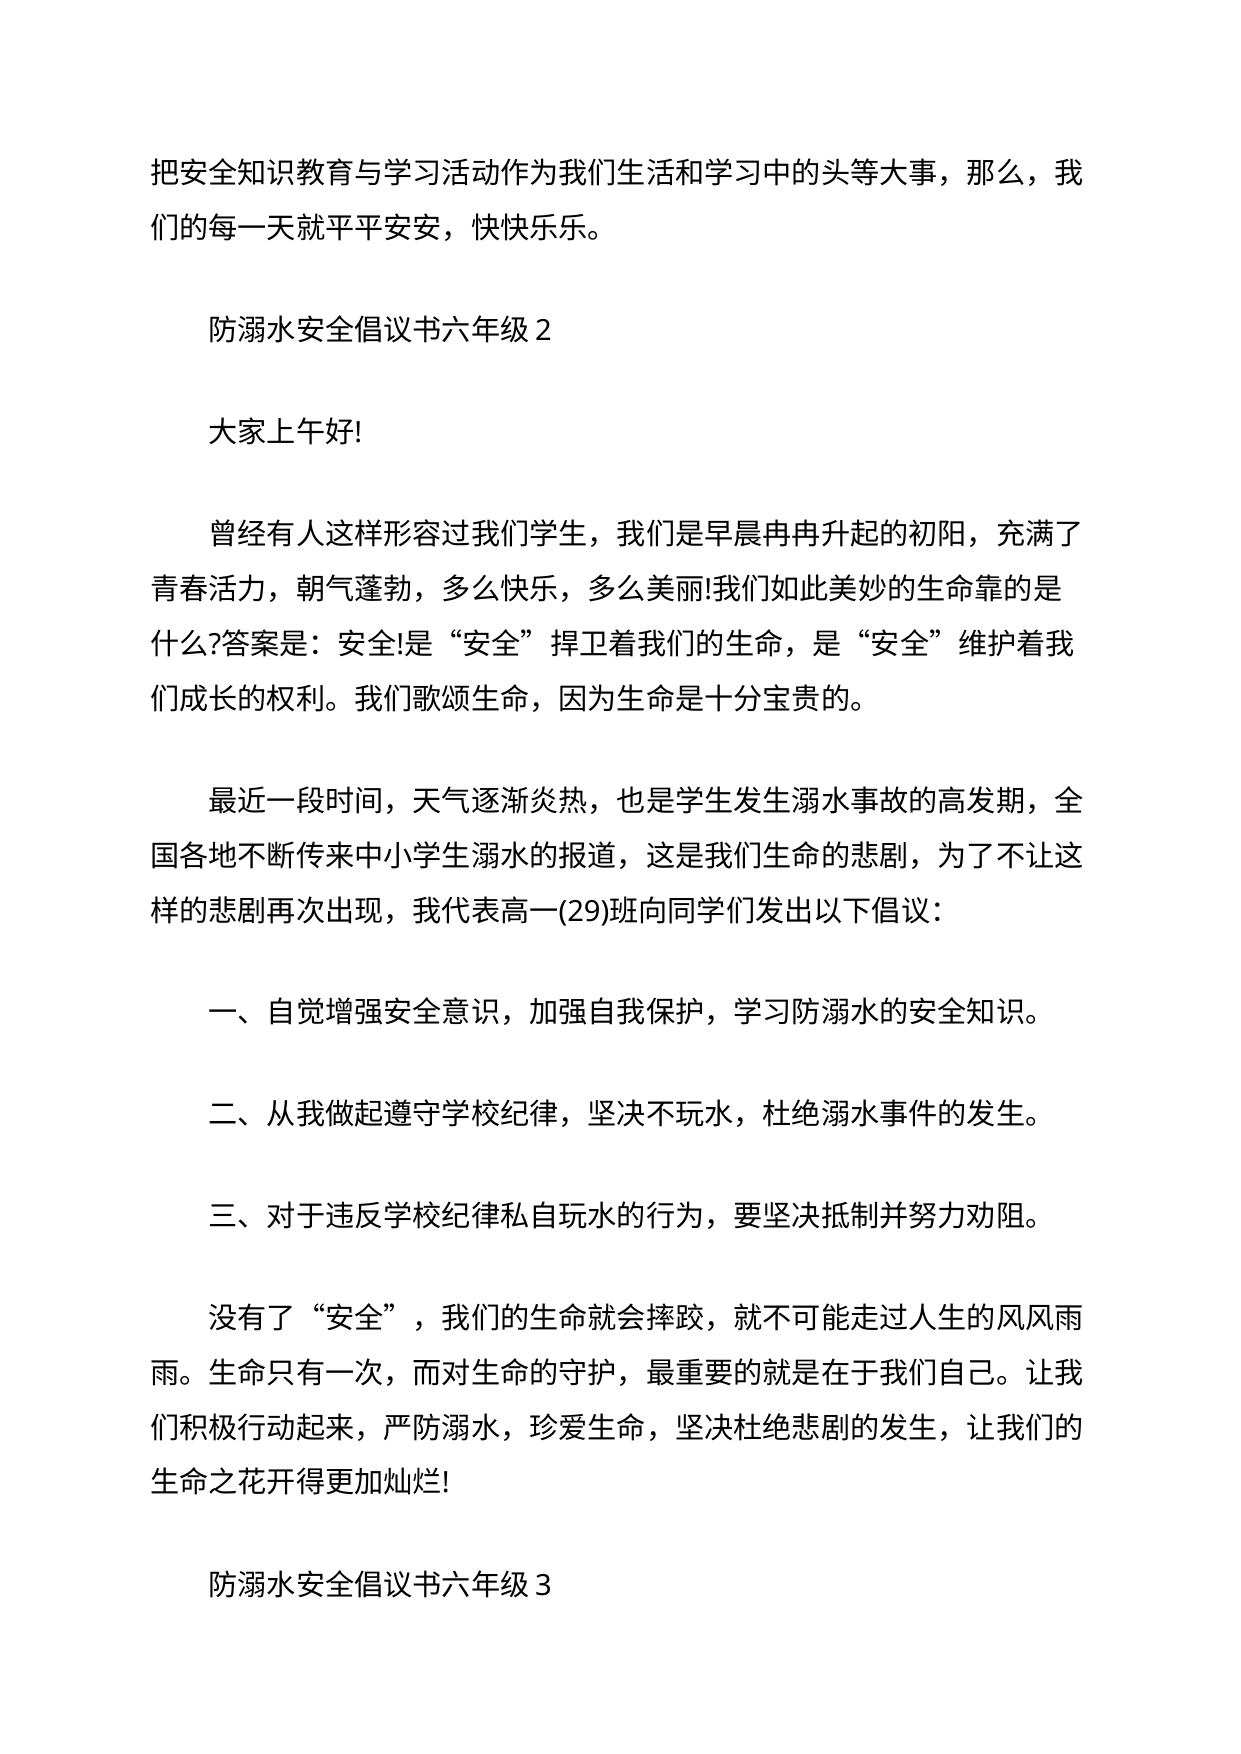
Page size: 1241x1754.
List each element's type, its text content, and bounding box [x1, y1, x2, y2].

text 二、从我做起遵守学校纪律，坚决不玩水，杜绝溺水事件的发生。 [150, 1091, 1090, 1133]
text 防溺水安全倡议书六年级3 [150, 1561, 1090, 1603]
text 没有了“安全”，我们的生命就会摔跤，就不可能走过人生的风风雨雨。生命只有一次，而对生命的守护，最重要的就是在于我们自己。让我们积极行动起来，严防溺水，珍爱生命，坚决杜绝悲剧的发生，让我们的生命之花开得更加灿烂! [150, 1294, 1090, 1501]
text 一、自觉增强安全意识，加强自我保护，学习防溺水的安全知识。 [150, 989, 1090, 1031]
text 防溺水安全倡议书六年级2 [150, 307, 1090, 349]
text 三、对于违反学校纪律私自玩水的行为，要坚决抵制并努力劝阻。 [150, 1193, 1090, 1235]
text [150, 150, 1090, 247]
text 最近一段时间，天气逐渐炎热，也是学生发生溺水事故的高发期，全国各地不断传来中小学生溺水的报道，这是我们生命的悲剧，为了不让这样的悲剧再次出现，我代表高一(29)班向同学们发出以下倡议： [150, 777, 1090, 929]
text 曾经有人这样形容过我们学生，我们是早晨冉冉升起的初阳，充满了青春活力，朝气蓬勃，多么快乐，多么美丽!我们如此美妙的生命靠的是什么?答案是：安全!是“安全”捍卫着我们的生命，是“安全”维护着我们成长的权利。我们歌颂生命，因为生命是十分宝贵的。 [150, 511, 1090, 718]
text 大家上午好! [150, 409, 1090, 451]
